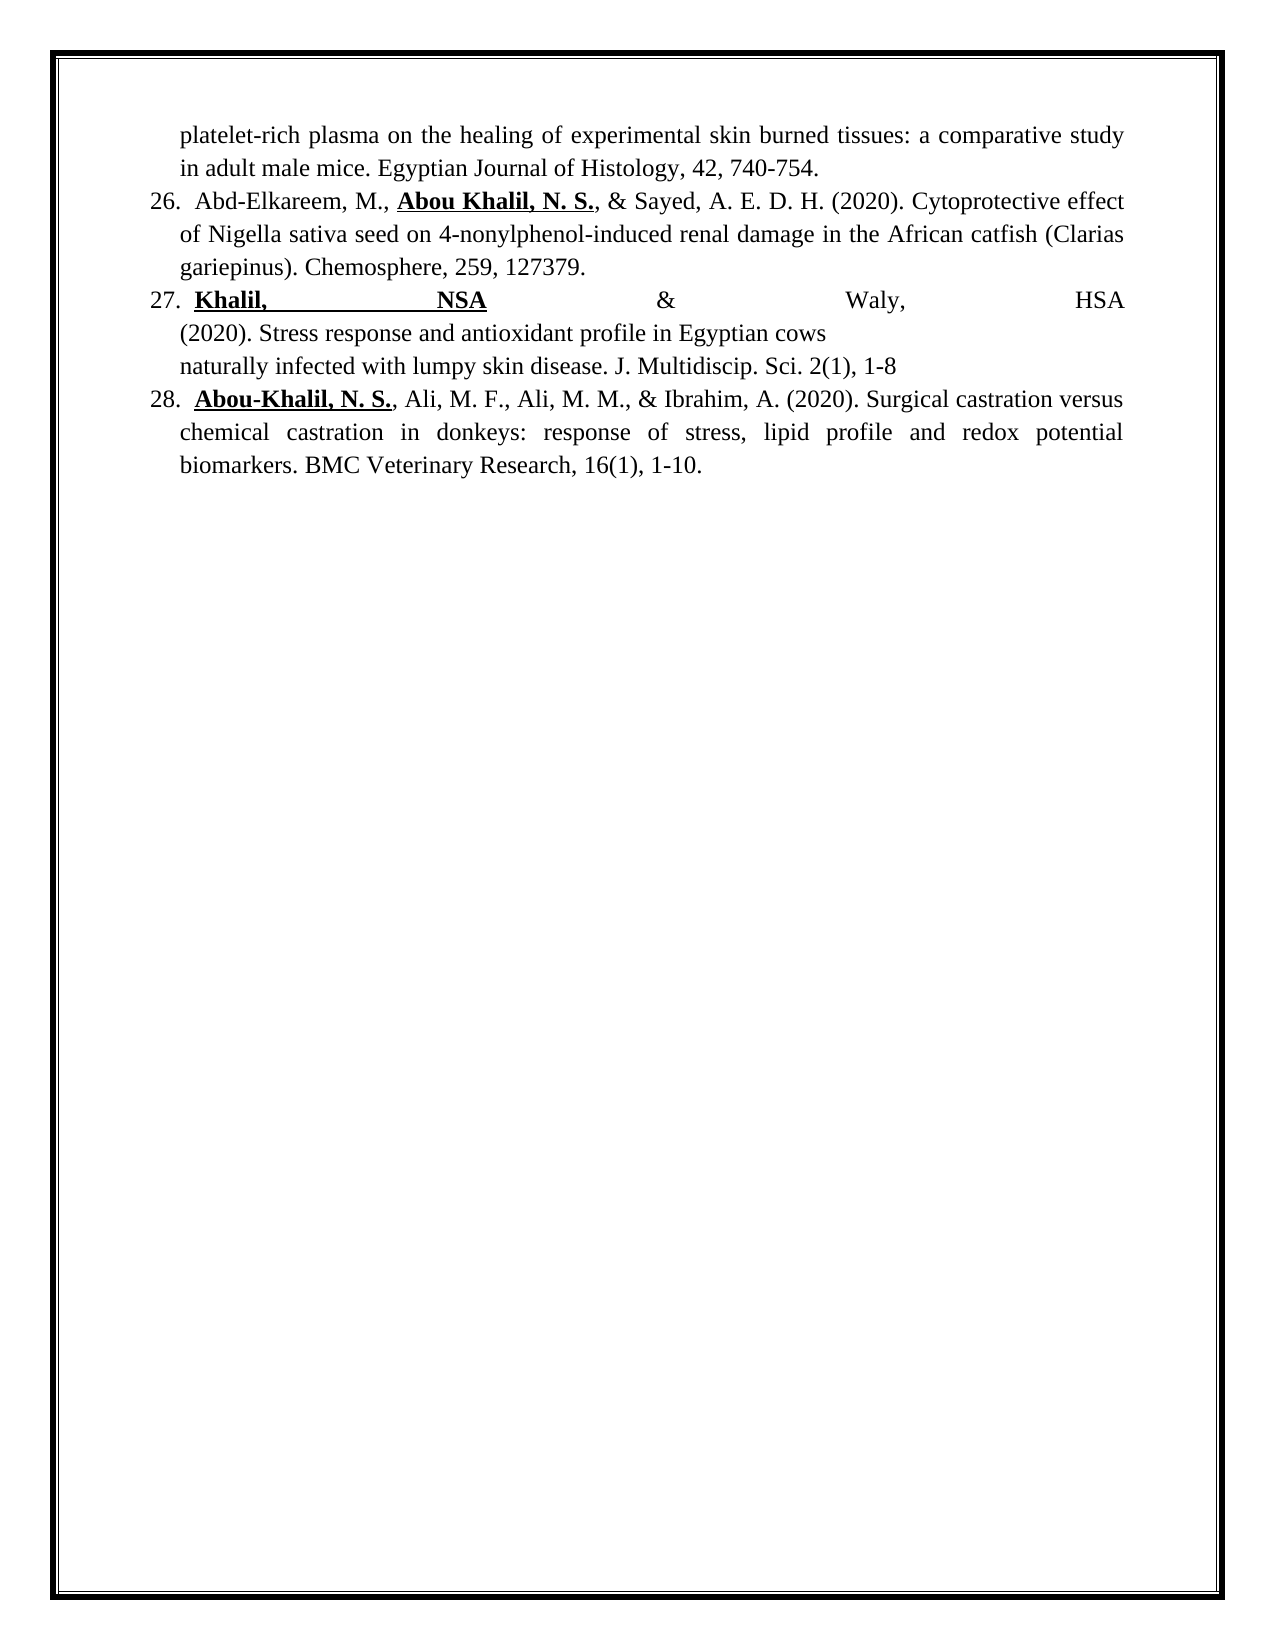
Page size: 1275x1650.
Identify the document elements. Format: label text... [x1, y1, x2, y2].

list Khalil, NSA & Waly, HSA (2020). Stress response and antioxidant profile in Egyptian cows naturally infected with lumpy skin disease. J. Multidiscip. Sci. 2(1), 1-8 [150, 285, 1125, 380]
list Abou-Khalil, N. S., Ali, M. F., Ali, M. M., & Ibrahim, A. (2020). Surgical castration versus chemical castration in donkeys: response of stress, lipid profile and redox potential biomarkers. BMC Veterinary Research, 16(1), 1-10.‏ [150, 384, 1125, 479]
list Abd-Elkareem, M., Abou Khalil, N. S., & Sayed, A. E. D. H. (2020). Cytoprotective effect of Nigella sativa seed on 4-nonylphenol-induced renal damage in the African catfish (Clarias gariepinus). Chemosphere, 259, 127379.‏ [150, 186, 1125, 281]
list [150, 120, 1125, 182]
